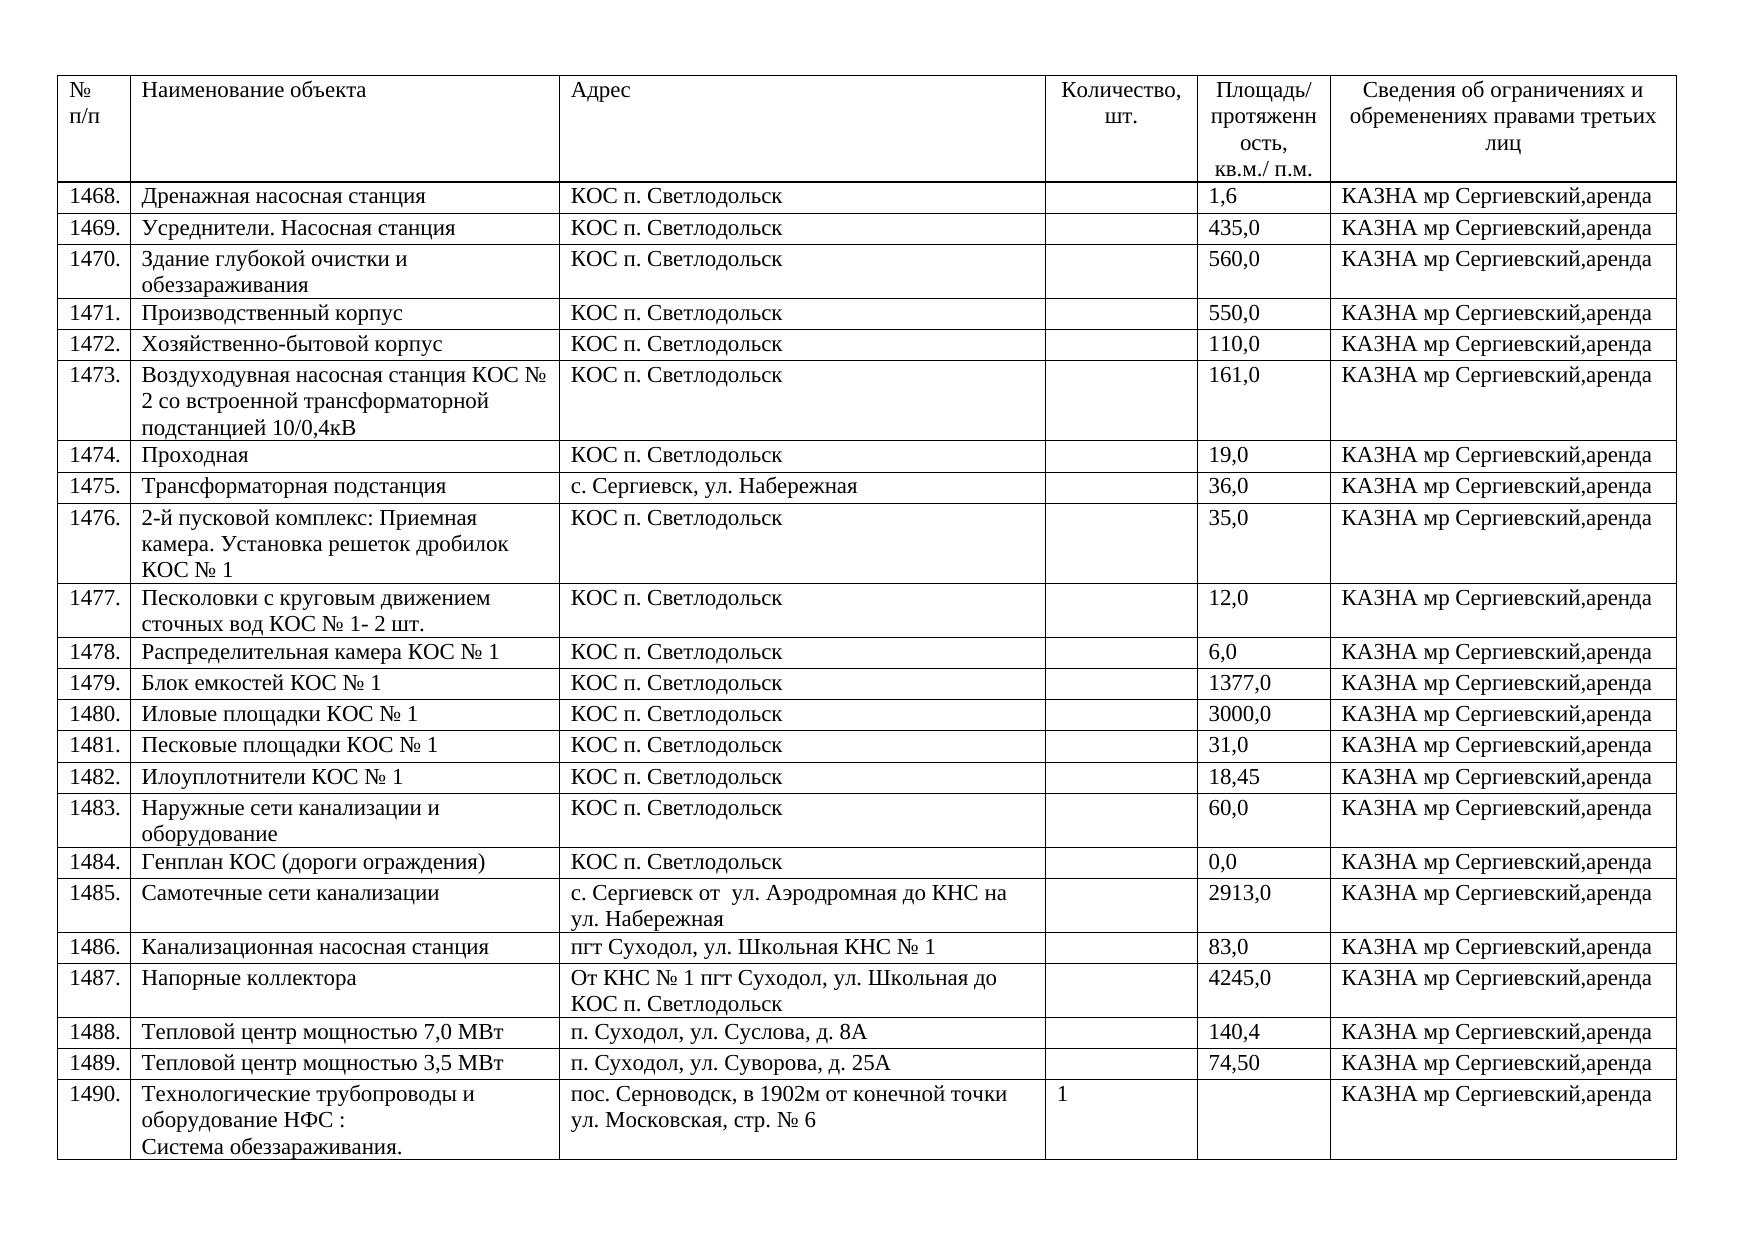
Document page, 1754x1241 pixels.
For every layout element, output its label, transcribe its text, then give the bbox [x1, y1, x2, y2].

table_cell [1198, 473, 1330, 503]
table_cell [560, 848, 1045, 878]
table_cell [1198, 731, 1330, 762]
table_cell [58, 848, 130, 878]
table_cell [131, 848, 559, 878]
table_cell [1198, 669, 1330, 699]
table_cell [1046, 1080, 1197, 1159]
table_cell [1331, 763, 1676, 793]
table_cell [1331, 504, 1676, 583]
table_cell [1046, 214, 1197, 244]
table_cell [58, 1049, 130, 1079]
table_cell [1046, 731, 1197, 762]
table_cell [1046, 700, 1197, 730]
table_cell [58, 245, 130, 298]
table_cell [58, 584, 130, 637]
table_header Адрес [560, 76, 1045, 181]
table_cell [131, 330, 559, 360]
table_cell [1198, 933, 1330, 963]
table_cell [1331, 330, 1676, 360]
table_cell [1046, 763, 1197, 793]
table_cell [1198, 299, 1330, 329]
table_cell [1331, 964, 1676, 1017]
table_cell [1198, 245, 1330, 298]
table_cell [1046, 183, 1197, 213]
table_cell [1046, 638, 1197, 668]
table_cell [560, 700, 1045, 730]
table_header Сведения об ограничениях и обременениях правами третьих лиц [1331, 76, 1676, 181]
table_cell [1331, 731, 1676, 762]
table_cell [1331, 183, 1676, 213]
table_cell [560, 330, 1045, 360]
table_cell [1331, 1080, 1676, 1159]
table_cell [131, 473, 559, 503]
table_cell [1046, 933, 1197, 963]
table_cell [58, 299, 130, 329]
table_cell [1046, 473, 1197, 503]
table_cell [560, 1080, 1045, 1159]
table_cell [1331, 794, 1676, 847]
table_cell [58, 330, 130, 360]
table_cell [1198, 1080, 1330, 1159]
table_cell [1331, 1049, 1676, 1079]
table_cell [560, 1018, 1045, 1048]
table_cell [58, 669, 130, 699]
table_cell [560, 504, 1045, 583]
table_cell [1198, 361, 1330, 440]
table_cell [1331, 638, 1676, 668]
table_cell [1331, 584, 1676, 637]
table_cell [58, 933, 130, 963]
table_header № п/п [58, 76, 130, 181]
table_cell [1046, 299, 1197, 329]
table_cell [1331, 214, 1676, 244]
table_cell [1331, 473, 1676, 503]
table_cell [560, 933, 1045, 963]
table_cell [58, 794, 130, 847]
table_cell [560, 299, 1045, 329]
table_header Площадь/ протяженность, кв.м./ п.м. [1198, 76, 1330, 181]
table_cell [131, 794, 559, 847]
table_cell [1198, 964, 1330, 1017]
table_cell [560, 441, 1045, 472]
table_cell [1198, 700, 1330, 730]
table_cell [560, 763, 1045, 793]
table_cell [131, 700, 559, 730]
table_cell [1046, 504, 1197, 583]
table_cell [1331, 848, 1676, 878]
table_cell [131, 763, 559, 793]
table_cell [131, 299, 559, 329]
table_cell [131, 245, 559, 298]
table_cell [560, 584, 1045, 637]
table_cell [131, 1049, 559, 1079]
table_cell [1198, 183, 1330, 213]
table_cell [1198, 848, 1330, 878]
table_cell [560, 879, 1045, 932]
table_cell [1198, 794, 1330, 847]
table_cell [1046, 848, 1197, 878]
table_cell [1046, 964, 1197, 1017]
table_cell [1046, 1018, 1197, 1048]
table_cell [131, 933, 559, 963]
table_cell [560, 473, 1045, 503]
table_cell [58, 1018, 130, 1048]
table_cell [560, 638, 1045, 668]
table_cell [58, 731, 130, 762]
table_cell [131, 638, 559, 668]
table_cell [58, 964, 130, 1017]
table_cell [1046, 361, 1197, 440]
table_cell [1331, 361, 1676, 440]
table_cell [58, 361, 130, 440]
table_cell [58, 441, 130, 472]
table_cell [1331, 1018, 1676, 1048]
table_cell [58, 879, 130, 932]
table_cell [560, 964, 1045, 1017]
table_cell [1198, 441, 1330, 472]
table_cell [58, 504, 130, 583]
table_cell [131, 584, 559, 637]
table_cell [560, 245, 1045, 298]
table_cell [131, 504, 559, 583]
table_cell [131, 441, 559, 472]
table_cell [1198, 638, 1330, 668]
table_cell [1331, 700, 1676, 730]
table_header Количество, шт. [1046, 76, 1197, 181]
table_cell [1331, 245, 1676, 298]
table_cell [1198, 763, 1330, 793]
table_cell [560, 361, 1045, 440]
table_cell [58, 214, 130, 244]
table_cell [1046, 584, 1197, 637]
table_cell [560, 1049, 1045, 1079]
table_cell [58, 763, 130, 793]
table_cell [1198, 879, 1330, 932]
table_header Наименование объекта [131, 76, 559, 181]
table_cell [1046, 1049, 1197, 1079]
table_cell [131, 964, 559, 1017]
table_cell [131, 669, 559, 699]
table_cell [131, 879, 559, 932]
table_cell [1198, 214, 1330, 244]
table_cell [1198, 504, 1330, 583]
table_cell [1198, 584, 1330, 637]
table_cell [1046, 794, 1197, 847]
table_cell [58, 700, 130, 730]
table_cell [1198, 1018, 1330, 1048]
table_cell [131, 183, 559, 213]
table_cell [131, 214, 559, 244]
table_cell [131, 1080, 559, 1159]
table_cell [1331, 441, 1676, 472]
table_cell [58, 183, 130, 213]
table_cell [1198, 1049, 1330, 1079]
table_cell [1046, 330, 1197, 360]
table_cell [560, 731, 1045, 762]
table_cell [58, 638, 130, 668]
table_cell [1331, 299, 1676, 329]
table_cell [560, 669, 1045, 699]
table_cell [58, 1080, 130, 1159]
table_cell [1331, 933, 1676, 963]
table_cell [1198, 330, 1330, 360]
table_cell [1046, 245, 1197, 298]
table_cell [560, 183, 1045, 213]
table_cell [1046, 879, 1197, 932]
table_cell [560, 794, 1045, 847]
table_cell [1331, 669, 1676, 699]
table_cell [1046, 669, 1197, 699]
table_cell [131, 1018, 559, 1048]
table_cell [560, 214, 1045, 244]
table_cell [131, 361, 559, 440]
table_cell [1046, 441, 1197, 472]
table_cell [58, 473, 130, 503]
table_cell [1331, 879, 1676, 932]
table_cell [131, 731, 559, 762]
